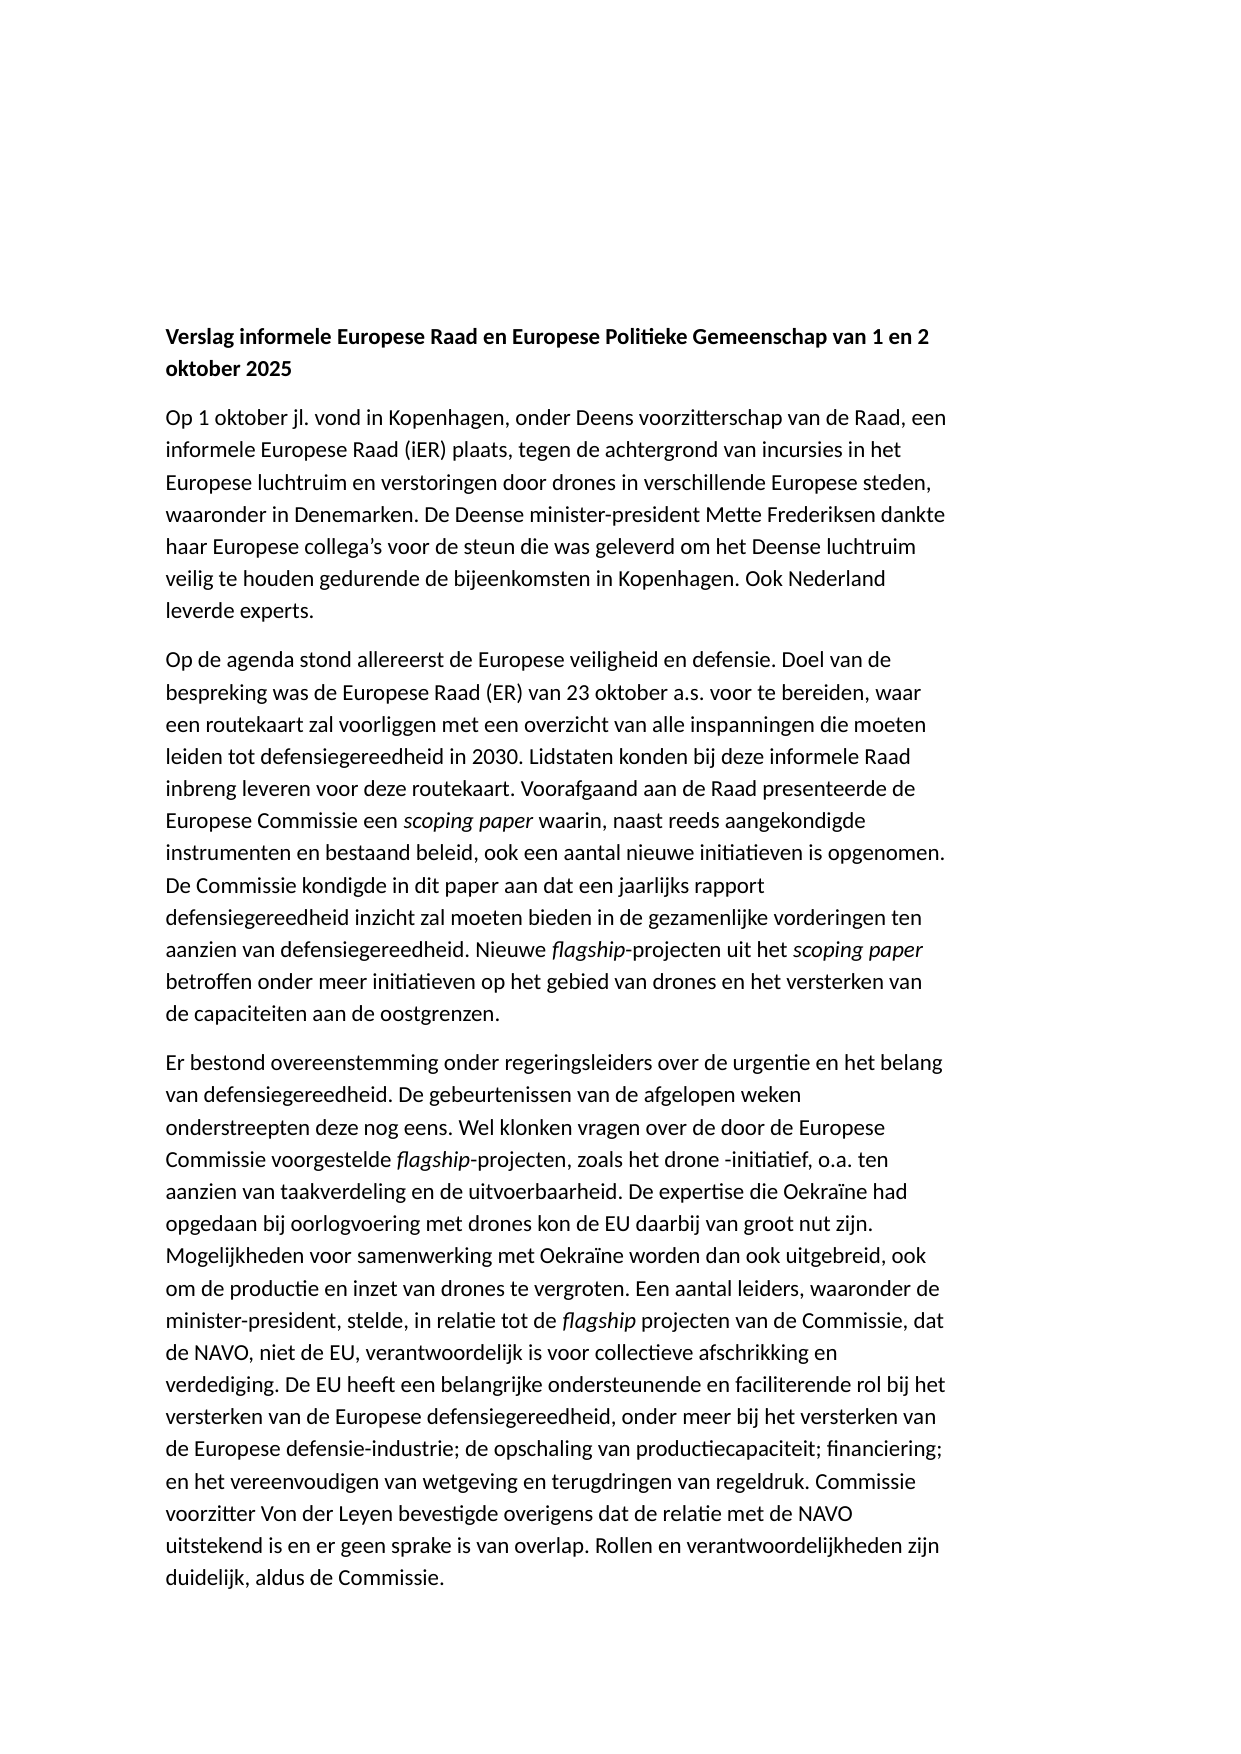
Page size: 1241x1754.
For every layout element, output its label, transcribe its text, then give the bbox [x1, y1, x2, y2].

text Verslag informele Europese Raad en Europese Politieke Gemeenschap van 1 en 2 oktober 2025 [165, 322, 951, 383]
text Op 1 oktober jl. vond in Kopenhagen, onder Deens voorzitterschap van de Raad, een informele Europese Raad (iER) plaats, tegen de achtergrond van incursies in het Europese luchtruim en verstoringen door drones in verschillende Europese steden, waaronder in Denemarken. De Deense minister-president Mette Frederiksen dankte haar Europese collega’s voor de steun die was geleverd om het Deense luchtruim veilig te houden gedurende de bijeenkomsten in Kopenhagen. Ook Nederland leverde experts. [165, 403, 951, 624]
text Op de agenda stond allereerst de Europese veiligheid en defensie. Doel van de bespreking was de Europese Raad (ER) van 23 oktober a.s. voor te bereiden, waar een routekaart zal voorliggen met een overzicht van alle inspanningen die moeten leiden tot defensiegereedheid in 2030. Lidstaten konden bij deze informele Raad inbreng leveren voor deze routekaart. Voorafgaand aan de Raad presenteerde de Europese Commissie een scoping paper waarin, naast reeds aangekondigde instrumenten en bestaand beleid, ook een aantal nieuwe initiatieven is opgenomen. De Commissie kondigde in dit paper aan dat een jaarlijks rapport defensiegereedheid inzicht zal moeten bieden in de gezamenlijke vorderingen ten aanzien van defensiegereedheid. Nieuwe flagship-projecten uit het scoping paper betroffen onder meer initiatieven op het gebied van drones en het versterken van de capaciteiten aan de oostgrenzen. [165, 645, 951, 1027]
text Er bestond overeenstemming onder regeringsleiders over de urgentie en het belang van defensiegereedheid. De gebeurtenissen van de afgelopen weken onderstreepten deze nog eens. Wel klonken vragen over de door de Europese Commissie voorgestelde flagship-projecten, zoals het drone -initiatief, o.a. ten aanzien van taakverdeling en de uitvoerbaarheid. De expertise die Oekraïne had opgedaan bij oorlogvoering met drones kon de EU daarbij van groot nut zijn. Mogelijkheden voor samenwerking met Oekraïne worden dan ook uitgebreid, ook om de productie en inzet van drones te vergroten. Een aantal leiders, waaronder de minister-president, stelde, in relatie tot de flagship projecten van de Commissie, dat de NAVO, niet de EU, verantwoordelijk is voor collectieve afschrikking en verdediging. De EU heeft een belangrijke ondersteunende en faciliterende rol bij het versterken van de Europese defensiegereedheid, onder meer bij het versterken van de Europese defensie-industrie; de opschaling van productiecapaciteit; financiering; en het vereenvoudigen van wetgeving en terugdringen van regeldruk. Commissie voorzitter Von der Leyen bevestigde overigens dat de relatie met de NAVO uitstekend is en er geen sprake is van overlap. Rollen en verantwoordelijkheden zijn duidelijk, aldus de Commissie. [165, 1048, 951, 1591]
